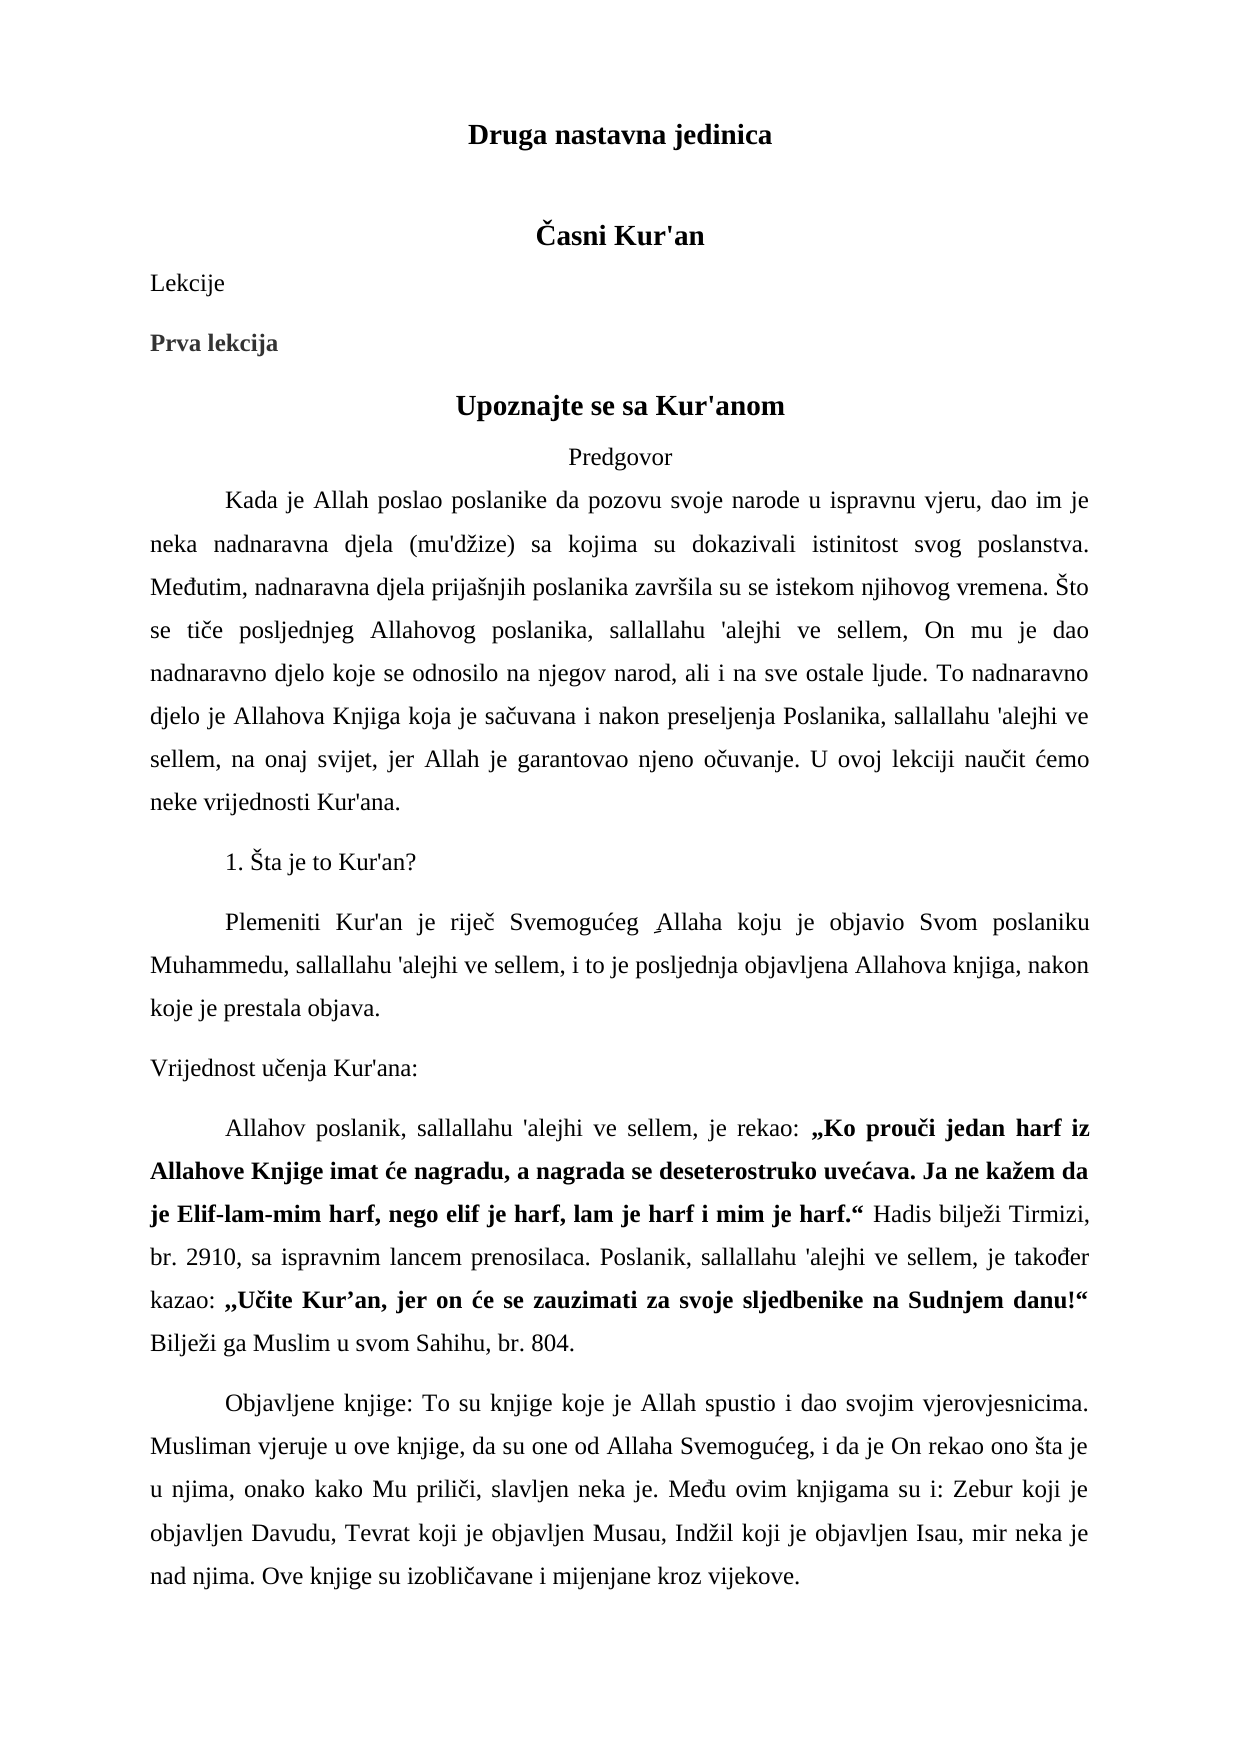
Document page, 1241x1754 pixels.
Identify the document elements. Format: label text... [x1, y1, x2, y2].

text Allahov poslanik, sallallahu 'alejhi ve sellem, je rekao: „Ko prouči jedan harf iz Allahove Knjige imat će nagradu, a nagrada se deseterostruko uvećava. Ja ne kažem da je Elif-lam-mim harf, nego elif je harf, lam je harf i mim je harf.“ Hadis bilježi Tirmizi, br. 2910, sa ispravnim lancem prenosilaca. Poslanik, sallallahu 'alejhi ve sellem, je također kazao: ,,Učite Kur’an, jer on će se zauzimati za svoje sljedbenike na Sudnjem danu!“ Bilježi ga Muslim u svom Sahihu, br. 804. [150, 1113, 1090, 1357]
text Kada je Allah poslao poslanike da pozovu svoje narode u ispravnu vjeru, dao im je neka nadnaravna djela (mu'džize) sa kojima su dokazivali istinitost svog poslanstva. Međutim, nadnaravna djela prijašnjih poslanika završila su se istekom njihovog vremena. Što se tiče posljednjeg Allahovog poslanika, sallallahu 'alejhi ve sellem, On mu je dao nadnaravno djelo koje se odnosilo na njegov narod, ali i na sve ostale ljude. To nadnaravno djelo je Allahova Knjiga koja je sačuvana i nakon preseljenja Poslanika, sallallahu 'alejhi ve sellem, na onaj svijet, jer Allah je garantovao njeno očuvanje. U ovoj lekciji naučit ćemo neke vrijednosti Kur'ana. [150, 486, 1090, 816]
text Časni Kur'an [150, 218, 1090, 252]
text Druga nastavna jedinica [150, 117, 1090, 151]
text Vrijednost učenja Kur'ana: [150, 1053, 1090, 1082]
text Objavljene knjige: To su knjige koje je Allah spustio i dao svojim vjerovjesnicima. Musliman vjeruje u ove knjige, da su one od Allaha Svemogućeg, i da je On rekao ono šta je u njima, onako kako Mu priliči, slavljen neka je. Među ovim knjigama su i: Zebur koji je objavljen Davudu, Tevrat koji je objavljen Musau, Indžil koji je objavljen Isau, mir neka je nad njima. Ove knjige su izobličavane i mijenjane kroz vijekove. [150, 1388, 1090, 1589]
subtitle Prva lekcija [150, 328, 1090, 357]
text Plemeniti Kur'an je riječ Svemogućeg ِAllaha koju je objavio Svom poslaniku Muhammedu, sallallahu 'alejhi ve sellem, i to je posljednja objavljena Allahova knjiga, nakon koje je prestala objava. [150, 907, 1090, 1022]
subtitle Predgovor [150, 442, 1090, 471]
text 1. Šta je to Kur'an? [150, 847, 1090, 876]
text Lekcije [150, 268, 1090, 297]
subtitle Upoznajte se sa Kur'anom [150, 388, 1090, 422]
